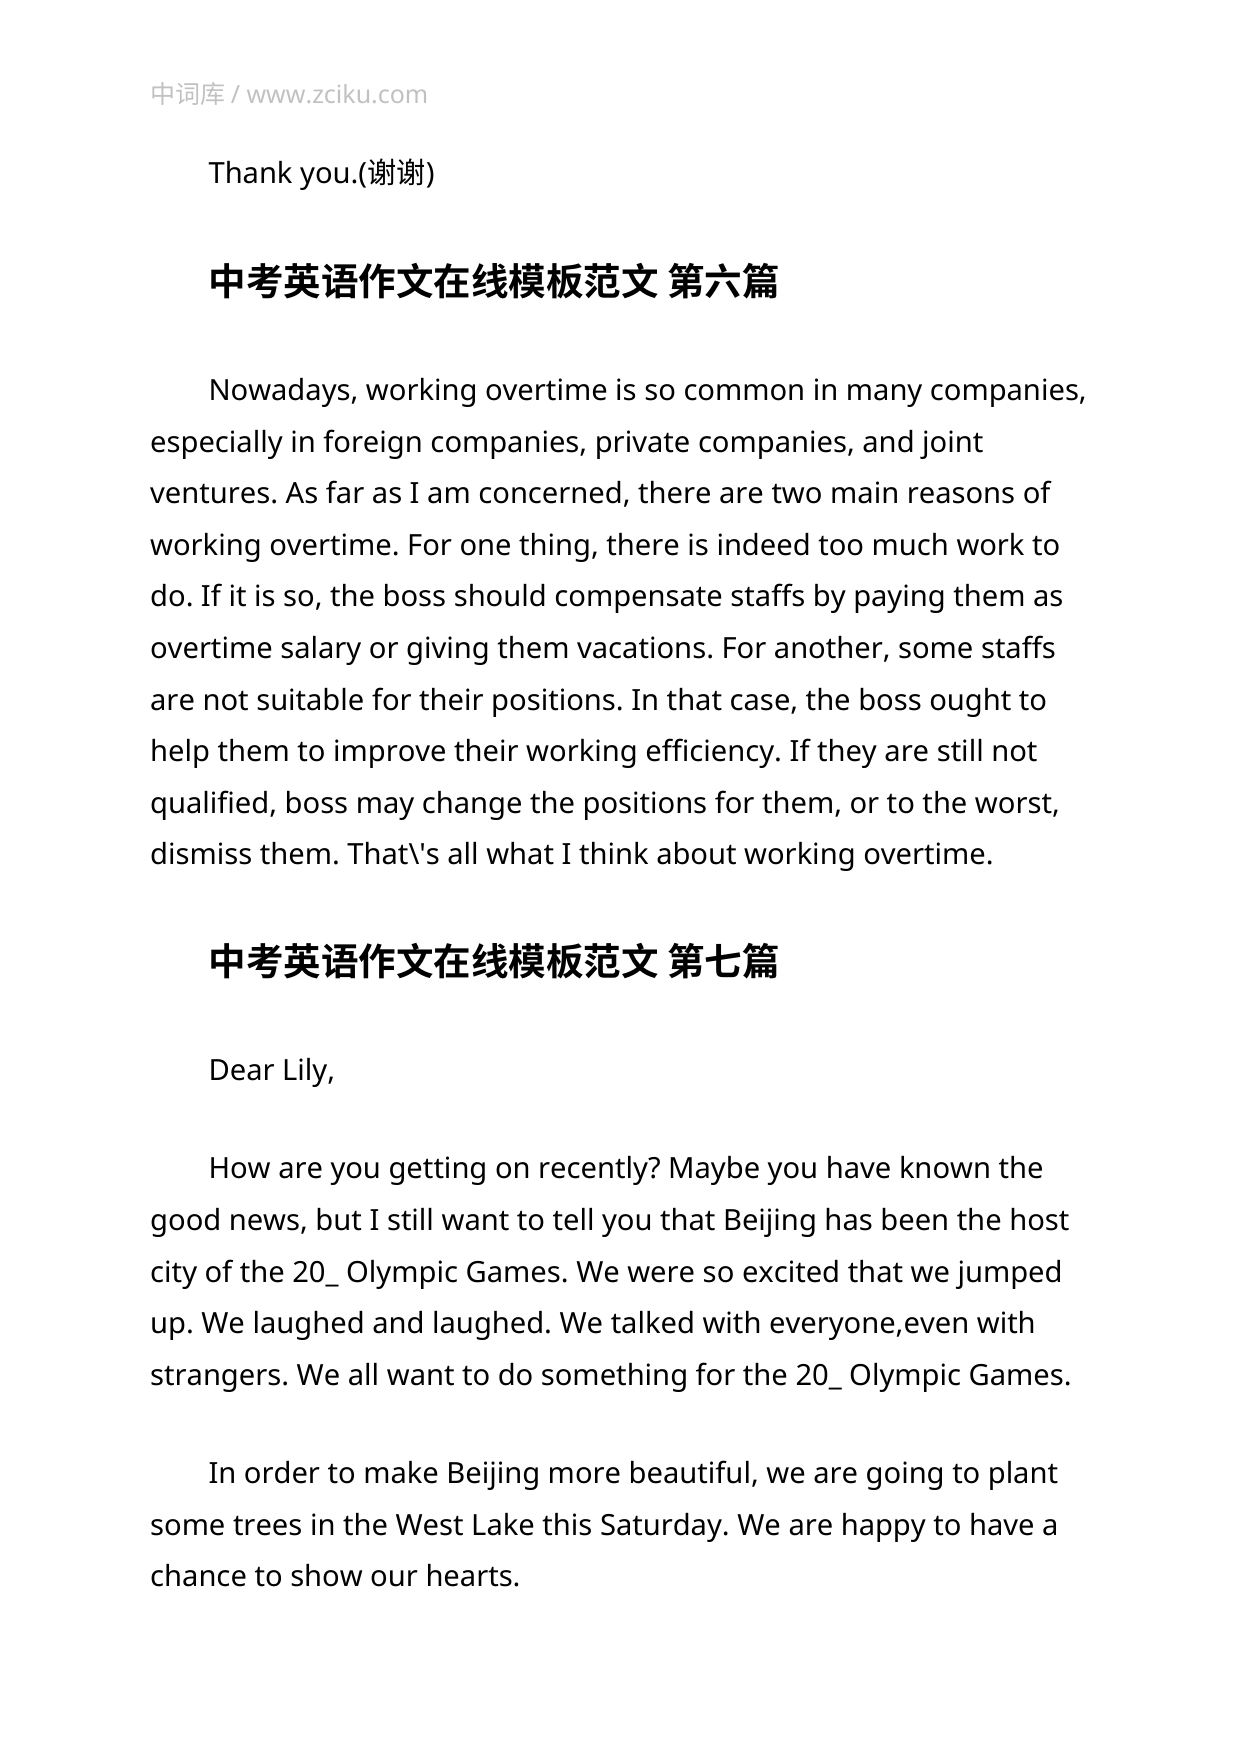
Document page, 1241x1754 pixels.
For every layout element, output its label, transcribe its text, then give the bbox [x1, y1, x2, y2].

text Nowadays, working overtime is so common in many companies, especially in foreign companies, private companies, and joint ventures. As far as I am concerned, there are two main reasons of working overtime. For one thing, there is indeed too much work to do. If it is so, the boss should compensate staffs by paying them as overtime salary or giving them vacations. For another, some staffs are not suitable for their positions. In that case, the boss ought to help them to improve their working efficiency. If they are still not qualified, boss may change the positions for them, or to the worst, dismiss them. That\'s all what I think about working overtime. [150, 369, 1090, 873]
text Thank you.(谢谢) [150, 150, 1090, 192]
text 中考英语作文在线模板范文 第七篇 [150, 932, 1090, 986]
text 中考英语作文在线模板范文 第六篇 [150, 252, 1090, 306]
text In order to make Beijing more beautiful, we are going to plant some trees in the West Lake this Saturday. We are happy to have a chance to show our hearts. [150, 1452, 1090, 1595]
text Dear Lily, [150, 1049, 1090, 1089]
text How are you getting on recently? Maybe you have known the good news, but I still want to tell you that Beijing has been the host city of the 20_ Olympic Games. We were so excited that we jumped up. We laughed and laughed. We talked with everyone,even with strangers. We all want to do something for the 20_ Olympic Games. [150, 1148, 1090, 1394]
